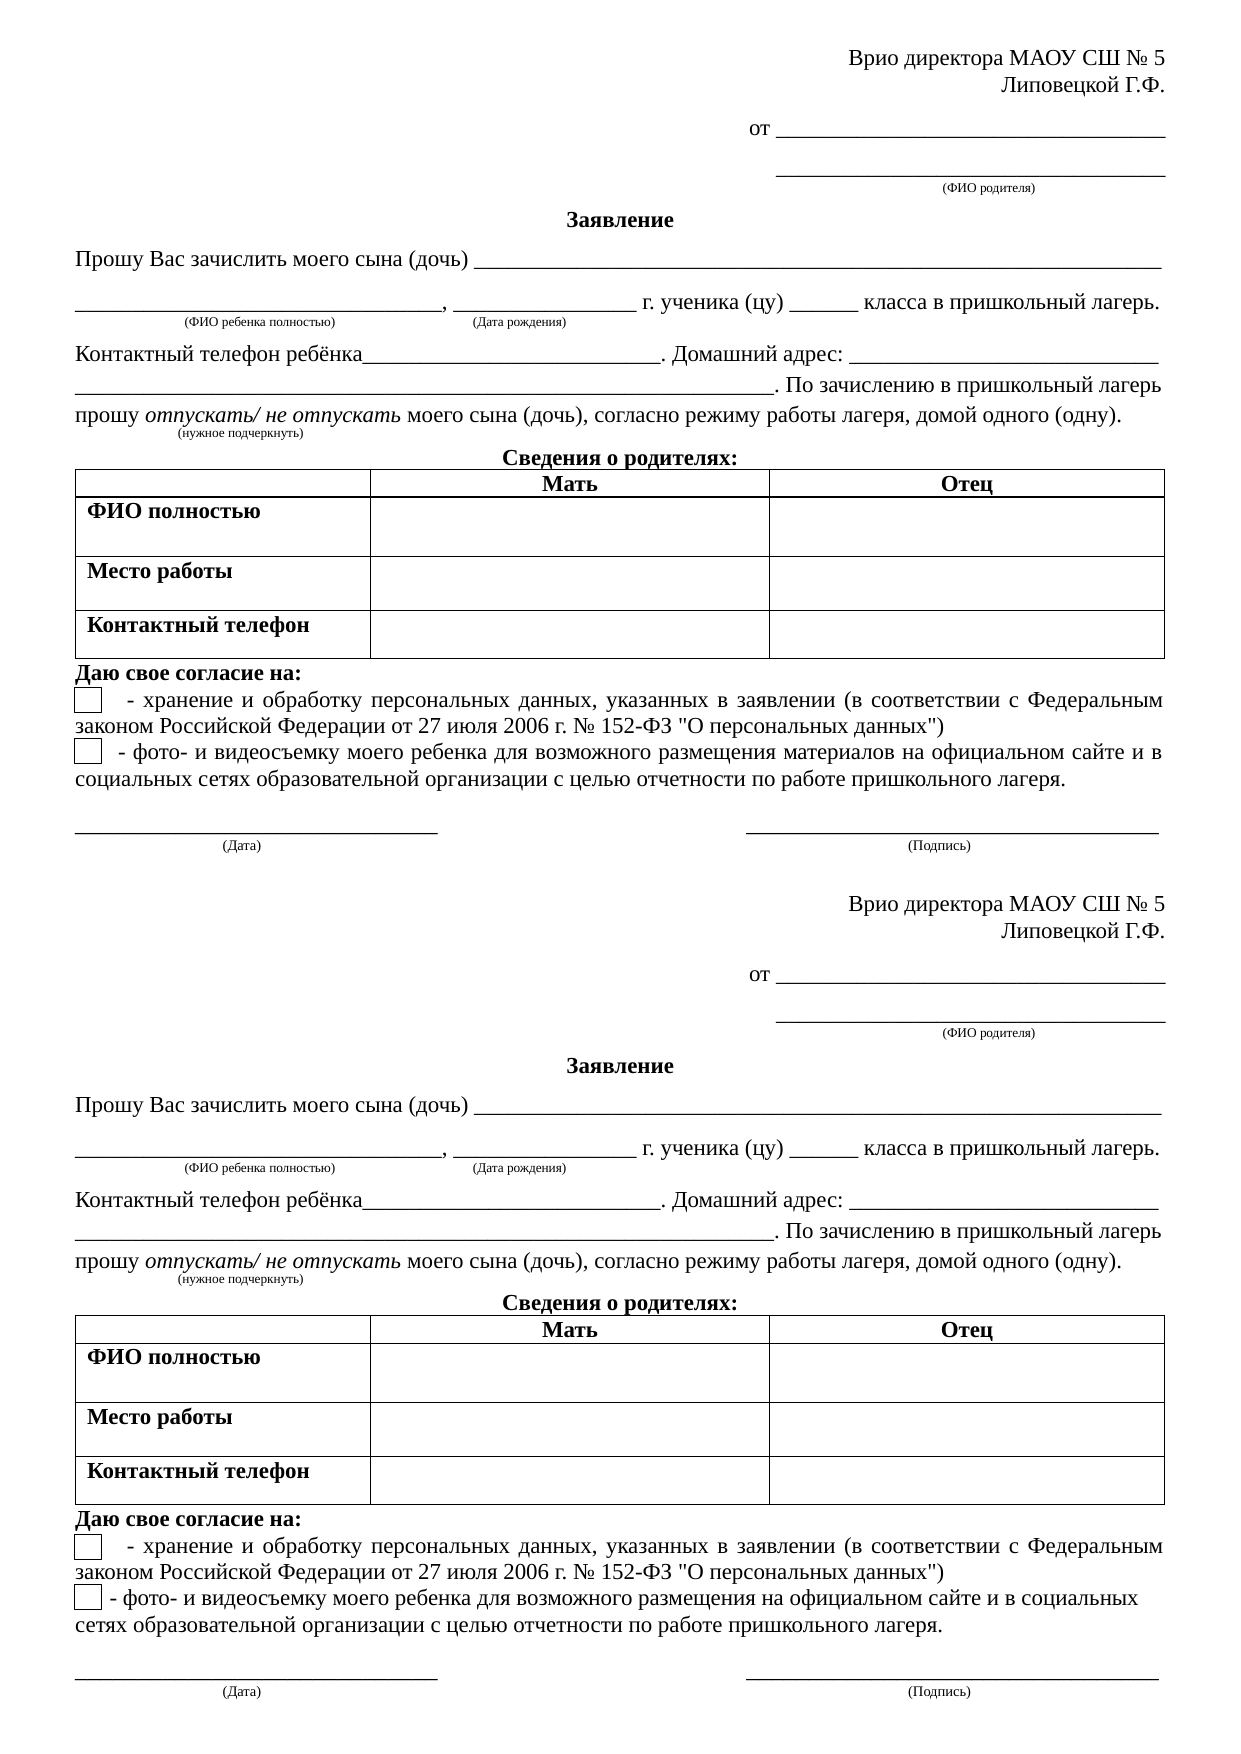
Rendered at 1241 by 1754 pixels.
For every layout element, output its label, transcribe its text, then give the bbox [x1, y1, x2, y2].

text (нужное подчеркнуть) [75, 1277, 1165, 1296]
text Врио директора МАОУ СШ № 5 [75, 44, 1165, 71]
table_cell [770, 498, 1164, 556]
table_cell [770, 611, 1164, 658]
text ________________________________, ________________ г. ученика (цу) ______ класса в пришкольный лагерь. [75, 288, 1165, 314]
text Контактный телефон ребёнка__________________________. Домашний адрес: ___________________________ _____________________________________________________________. По зачислению в пришкольный лагерь прошу отпускать/ не отпускать моего сына (дочь), согласно режиму работы лагеря, домой одного (одну). [75, 341, 1165, 427]
table_cell [371, 1457, 769, 1504]
text (ФИО родителя) [739, 179, 1165, 206]
text Врио директора МАОУ СШ № 5 [75, 890, 1165, 917]
table_cell ФИО полностью [76, 1344, 370, 1402]
text (Дата) (Подпись) [149, 1682, 1165, 1711]
text Сведения о родителях: [75, 450, 1165, 469]
text - хранение и обработку персональных данных, указанных в заявлении (в соответствии с Федеральным законом Российской Федерации от 27 июля 2006 г. № 152-ФЗ "О персональных данных") [75, 1532, 1165, 1584]
table_cell [371, 1344, 769, 1402]
text Прошу Вас зачислить моего сына (дочь) ____________________________________________________________ [75, 245, 1165, 271]
text Заявление [75, 206, 1165, 232]
table_cell [770, 1403, 1164, 1456]
text - фото- и видеосъемку моего ребенка для возможного размещения материалов на официальном сайте и в социальных сетях образовательной организации с целью отчетности по работе пришкольного лагеря. [75, 738, 1165, 791]
table_header [76, 470, 370, 496]
table_cell [770, 1344, 1164, 1402]
text ________________________________, ________________ г. ученика (цу) ______ класса в пришкольный лагерь. [75, 1134, 1165, 1160]
table_header Отец [770, 1316, 1164, 1342]
table_cell [770, 1457, 1164, 1504]
text __________________________________ [75, 999, 1165, 1026]
table_header [76, 1316, 370, 1342]
text Заявление [75, 1052, 1165, 1078]
table_cell Место работы [76, 1403, 370, 1456]
text (нужное подчеркнуть) [75, 431, 1165, 450]
text (ФИО родителя) [739, 1026, 1165, 1052]
table_cell ФИО полностью [76, 498, 370, 556]
text __________________________________ [75, 153, 1165, 179]
text (Дата) (Подпись) [149, 837, 1165, 865]
table_cell [371, 1403, 769, 1456]
text _____________________________ _________________________________ [75, 1654, 1165, 1682]
text Прошу Вас зачислить моего сына (дочь) ____________________________________________________________ [75, 1091, 1165, 1117]
table_cell Место работы [76, 557, 370, 610]
table_header Отец [770, 470, 1164, 496]
table_header Мать [371, 470, 769, 496]
table_cell [371, 557, 769, 610]
text от __________________________________ [75, 960, 1165, 986]
table_cell Контактный телефон [76, 1457, 370, 1504]
text (ФИО ребенка полностью) (Дата рождения) [75, 314, 1165, 341]
text от __________________________________ [75, 114, 1165, 140]
text Контактный телефон ребёнка__________________________. Домашний адрес: ___________________________ _____________________________________________________________. По зачислению в пришкольный лагерь прошу отпускать/ не отпускать моего сына (дочь), согласно режиму работы лагеря, домой одного (одну). [75, 1186, 1165, 1273]
text - хранение и обработку персональных данных, указанных в заявлении (в соответствии с Федеральным законом Российской Федерации от 27 июля 2006 г. № 152-ФЗ "О персональных данных") [75, 686, 1165, 738]
table_header Мать [371, 1316, 769, 1342]
text Даю свое согласие на: [75, 659, 1165, 686]
text Даю свое согласие на: [75, 1505, 1165, 1532]
table_cell [770, 557, 1164, 610]
text Липовецкой Г.Ф. [75, 71, 1165, 97]
table_cell [371, 611, 769, 658]
text Липовецкой Г.Ф. [75, 917, 1165, 943]
text _____________________________ _________________________________ [75, 808, 1165, 837]
table_cell [371, 498, 769, 556]
text (ФИО ребенка полностью) (Дата рождения) [75, 1160, 1165, 1186]
table_cell Контактный телефон [76, 611, 370, 658]
text Сведения о родителях: [75, 1296, 1165, 1314]
text - фото- и видеосъемку моего ребенка для возможного размещения на официальном сайте и в социальных сетях образовательной организации с целью отчетности по работе пришкольного лагеря. [75, 1584, 1165, 1637]
